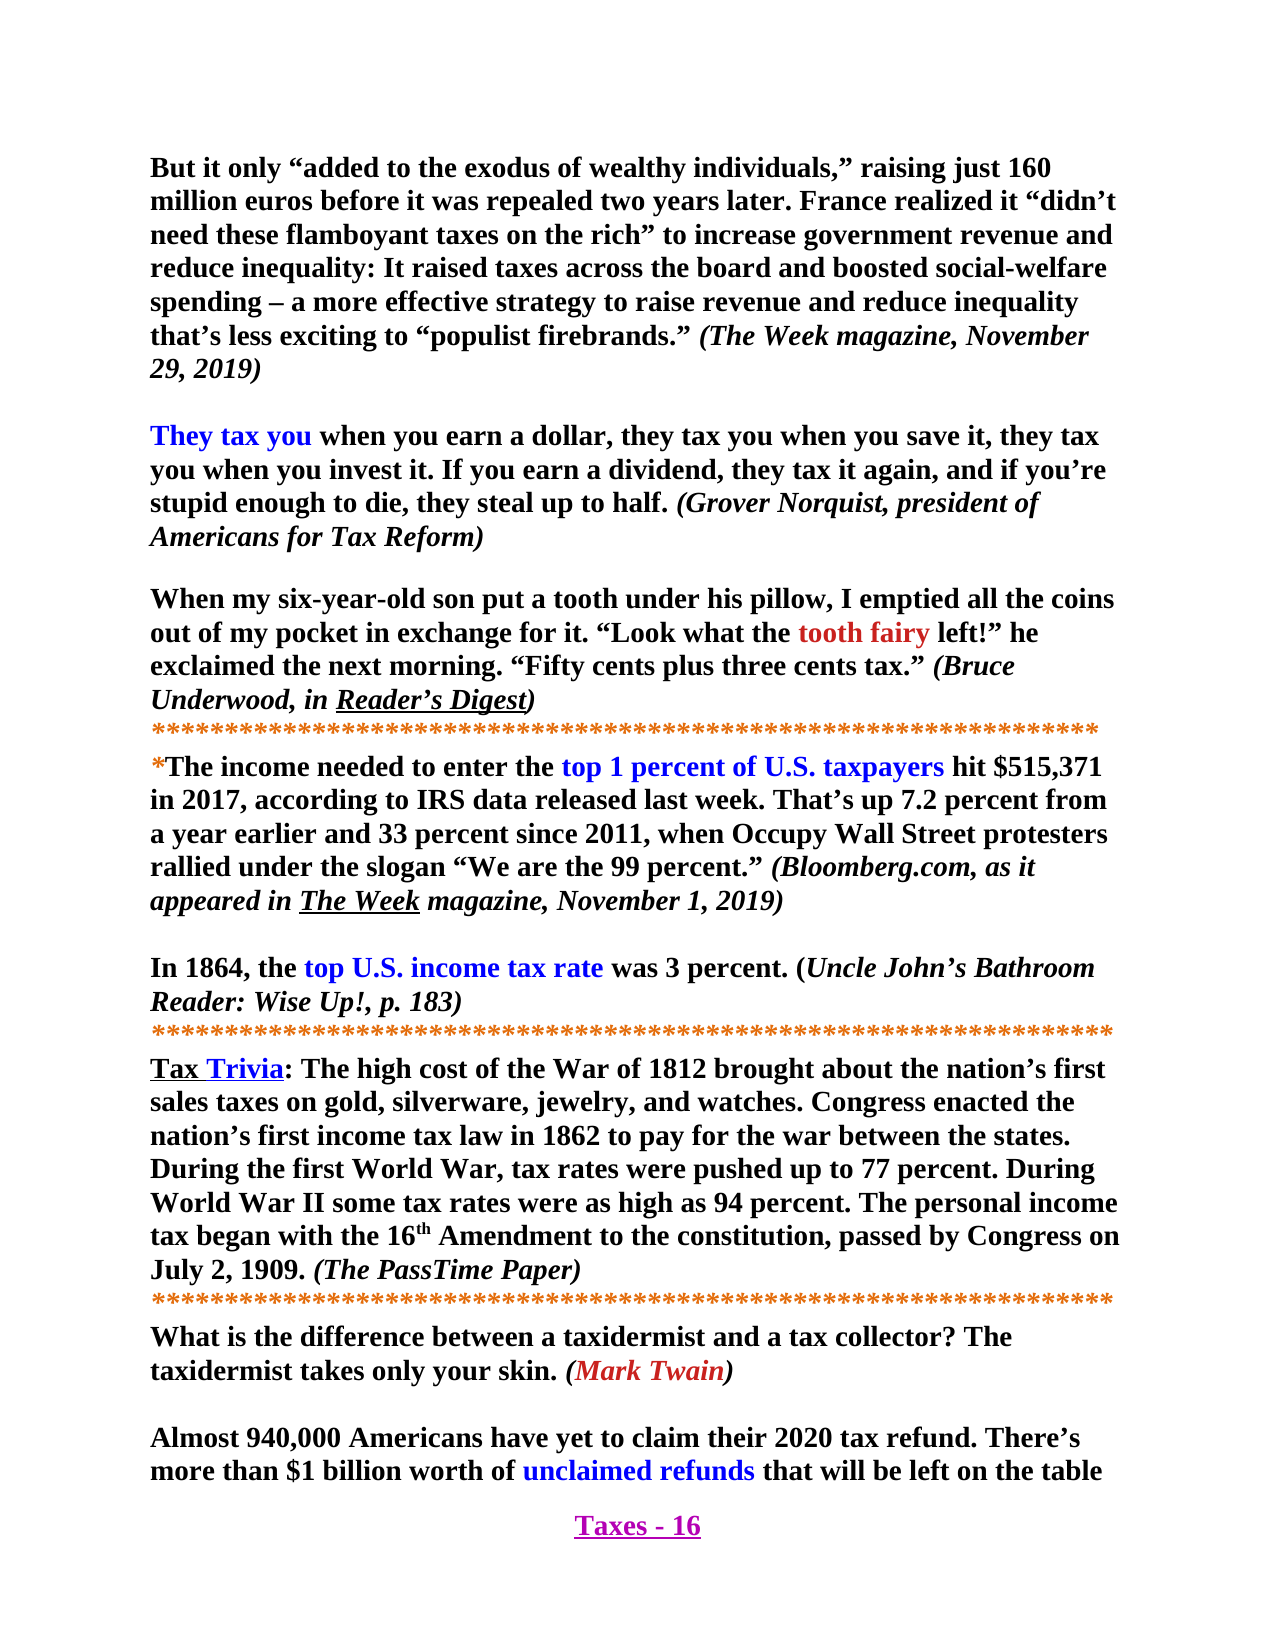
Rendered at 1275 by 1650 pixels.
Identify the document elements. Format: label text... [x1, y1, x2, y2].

text What is the difference between a taxidermist and a tax collector? The taxidermist takes only your skin. (Mark Twain) [150, 1319, 1125, 1386]
text In 1864, the top U.S. income tax rate was 3 percent. (Uncle John’s Bathroom Reader: Wise Up!, p. 183) [150, 950, 1125, 1017]
text When my six-year-old son put a tooth under his pillow, I emptied all the coins out of my pocket in exchange for it. “Look what the tooth fairy left!” he exclaimed the next morning. “Fifty cents plus three cents tax.” (Bruce Underwood, in Reader’s Digest) [150, 581, 1125, 715]
text ****************************************************************** [150, 1286, 1125, 1319]
text Tax Trivia: The high cost of the War of 1812 brought about the nation’s first sales taxes on gold, silverware, jewelry, and watches. Congress enacted the nation’s first income tax law in 1862 to pay for the war between the states. During the first World War, tax rates were pushed up to 77 percent. During World War II some tax rates were as high as 94 percent. The personal income tax began with the 16th Amendment to the constitution, passed by Congress on July 2, 1909. (The PassTime Paper) [150, 1051, 1125, 1286]
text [150, 150, 1125, 385]
text They tax you when you earn a dollar, they tax you when you save it, they tax you when you invest it. If you earn a dividend, they tax it again, and if you’re stupid enough to die, they steal up to half. (Grover Norquist, president of Americans for Tax Reform) [150, 418, 1125, 552]
text ****************************************************************** [150, 1017, 1125, 1051]
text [150, 1420, 1125, 1487]
text ******************************************************************The income needed to enter the top 1 percent of U.S. taxpayers hit $515,371 in 2017, according to IRS data released last week. That’s up 7.2 percent from a year earlier and 33 percent since 2011, when Occupy Wall Street protesters rallied under the slogan “We are the 99 percent.” (Bloomberg.com, as it appeared in The Week magazine, November 1, 2019) [150, 715, 1125, 917]
